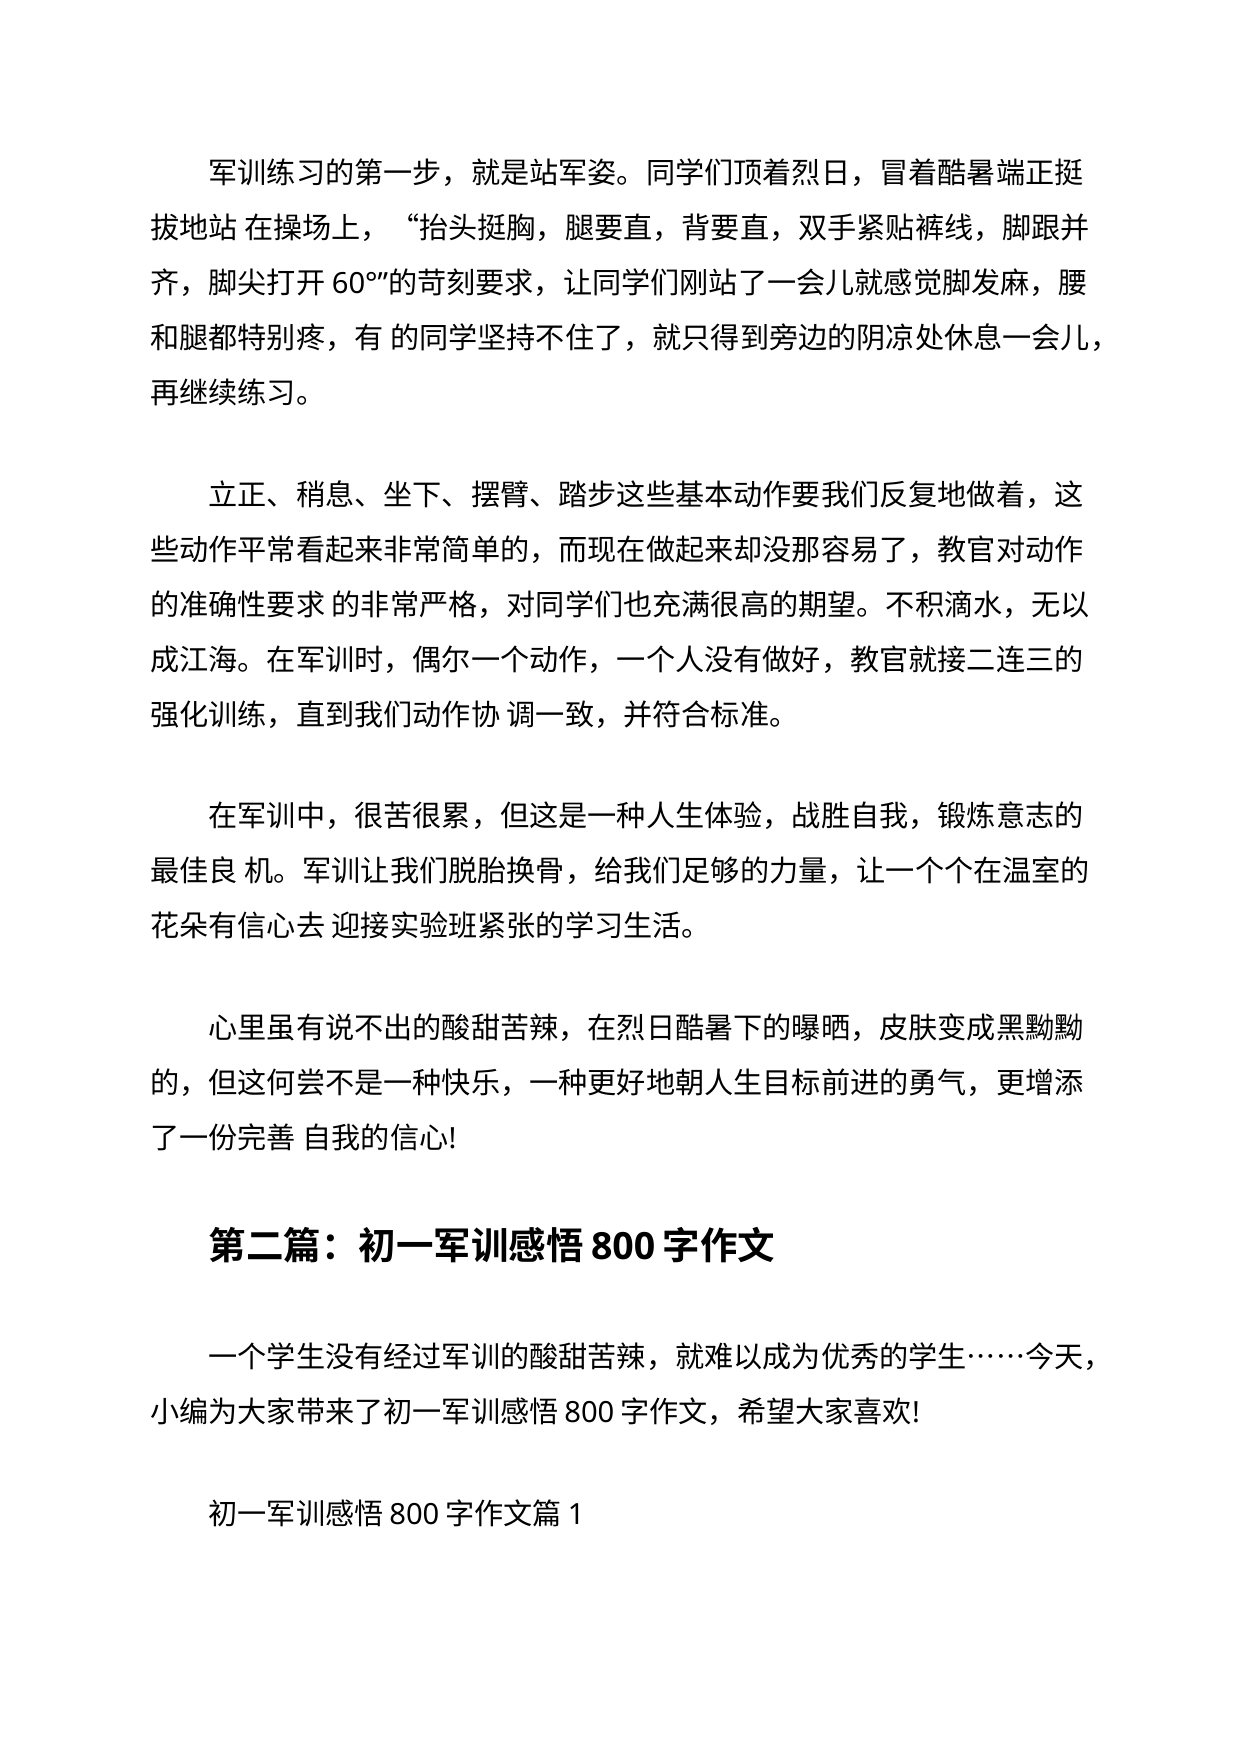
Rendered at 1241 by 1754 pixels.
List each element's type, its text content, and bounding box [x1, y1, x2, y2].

text 心里虽有说不出的酸甜苦辣，在烈日酷暑下的曝晒，皮肤变成黑黝黝的，但这何尝不是一种快乐，一种更好地朝人生目标前进的勇气，更增添了一份完善 自我的信心! [150, 1004, 1090, 1157]
text 第二篇：初一军训感悟800字作文 [150, 1216, 1090, 1271]
text 军训练习的第一步，就是站军姿。同学们顶着烈日，冒着酷暑端正挺拔地站 在操场上，“抬头挺胸，腿要直，背要直，双手紧贴裤线，脚跟并齐，脚尖打开 60°”的苛刻要求，让同学们刚站了一会儿就感觉脚发麻，腰和腿都特别疼，有 的同学坚持不住了，就只得到旁边的阴凉处休息一会儿，再继续练习。 [150, 150, 1090, 412]
text 一个学生没有经过军训的酸甜苦辣，就难以成为优秀的学生……今天，小编为大家带来了初一军训感悟800字作文，希望大家喜欢! [150, 1334, 1090, 1431]
text 初一军训感悟800字作文篇1 [150, 1491, 1090, 1533]
text 立正、稍息、坐下、摆臂、踏步这些基本动作要我们反复地做着，这些动作平常看起来非常简单的，而现在做起来却没那容易了，教官对动作的准确性要求 的非常严格，对同学们也充满很高的期望。不积滴水，无以成江海。在军训时，偶尔一个动作，一个人没有做好，教官就接二连三的强化训练，直到我们动作协 调一致，并符合标准。 [150, 471, 1090, 733]
text 在军训中，很苦很累，但这是一种人生体验，战胜自我，锻炼意志的最佳良 机。军训让我们脱胎换骨，给我们足够的力量，让一个个在温室的花朵有信心去 迎接实验班紧张的学习生活。 [150, 793, 1090, 945]
